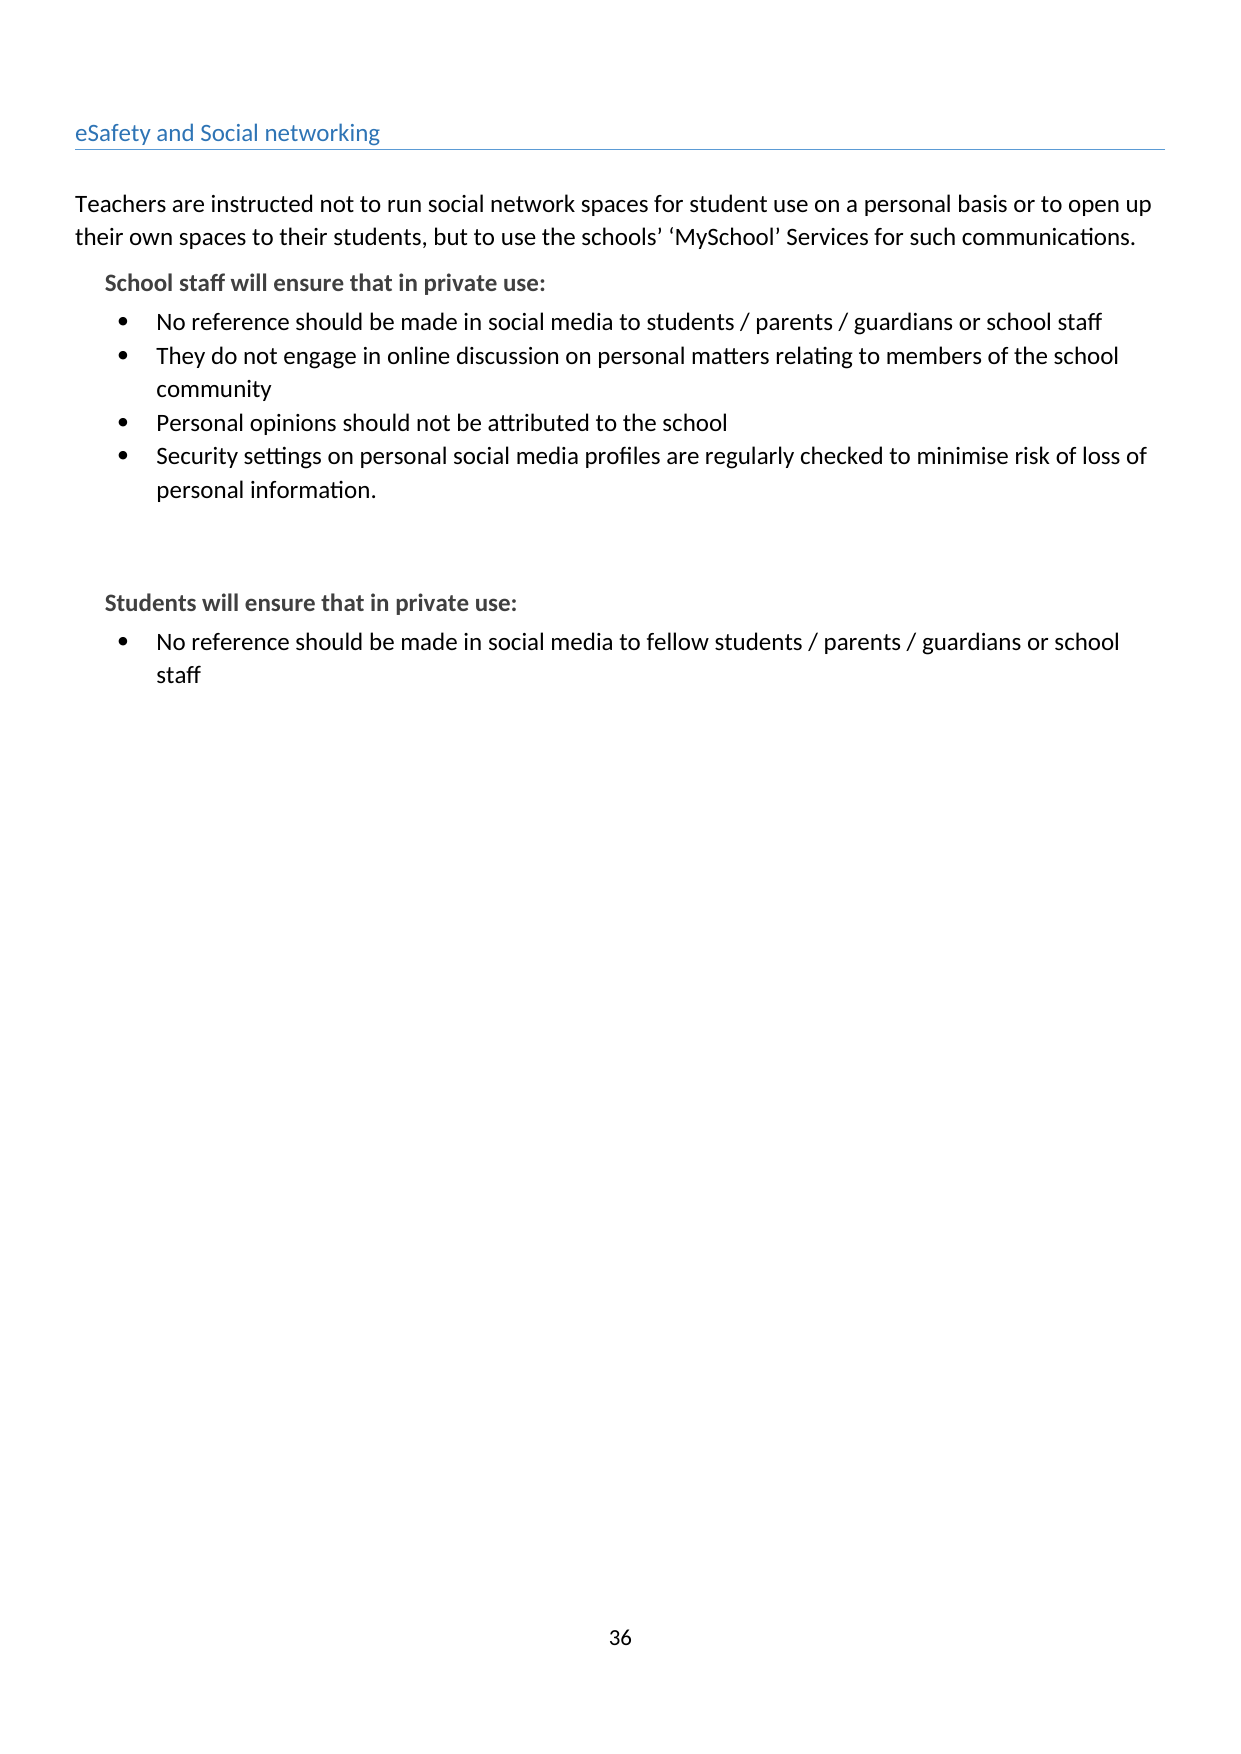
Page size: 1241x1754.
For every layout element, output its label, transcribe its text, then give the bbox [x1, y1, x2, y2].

list Security settings on personal social media profiles are regularly checked to minimise risk of loss of personal information. [119, 440, 1165, 504]
subtitle Students will ensure that in private use: [104, 587, 1165, 618]
subtitle School staff will ensure that in private use: [104, 267, 1165, 298]
subtitle eSafety and Social networking [75, 117, 1165, 149]
list Personal opinions should not be attributed to the school [119, 407, 1165, 437]
text Teachers are instructed not to run social network spaces for student use on a personal basis or to open up their own spaces to their students, but to use the schools’ ‘MySchool’ Services for such communications. [75, 188, 1165, 252]
list No reference should be made in social media to students / parents / guardians or school staff [119, 306, 1165, 337]
list No reference should be made in social media to fellow students / parents / guardians or school staff [119, 626, 1165, 690]
list They do not engage in online discussion on personal matters relating to members of the school community [119, 340, 1165, 404]
